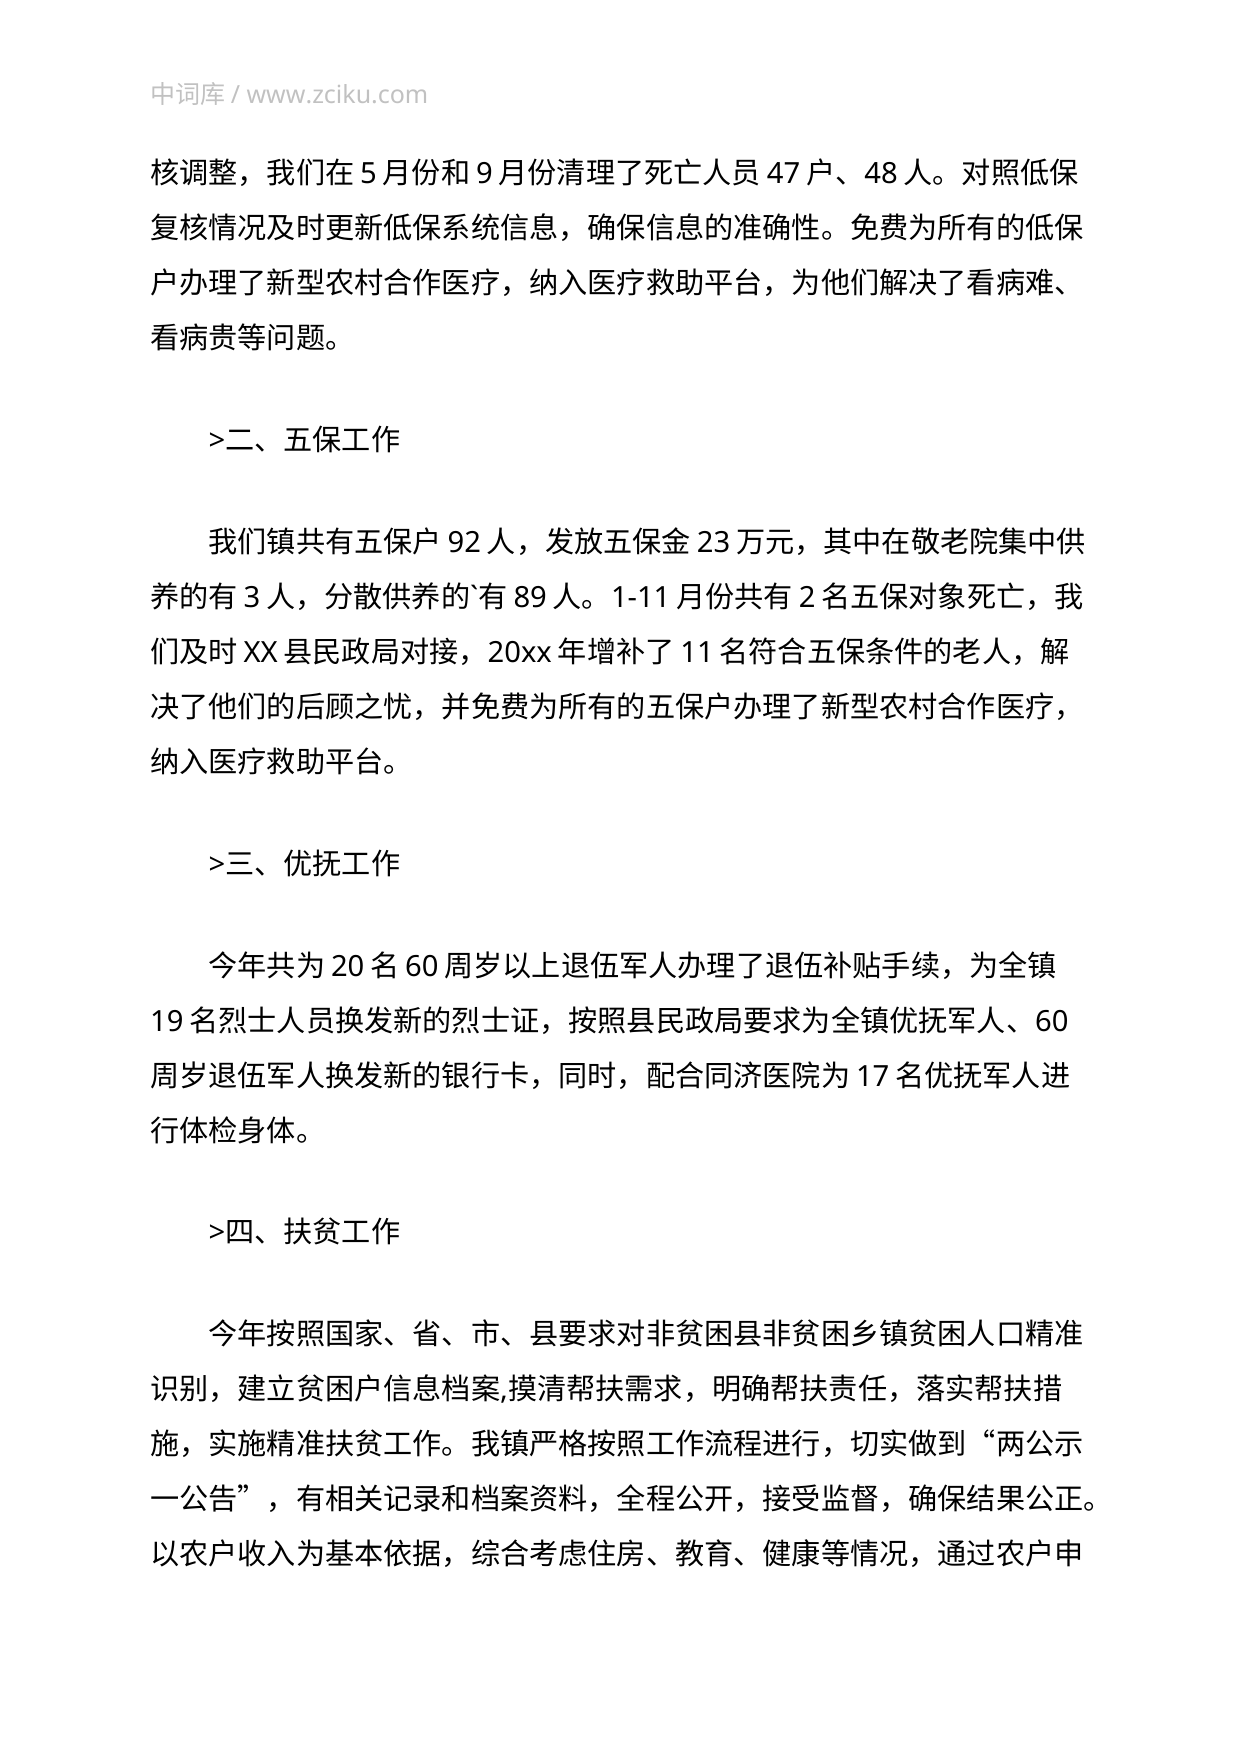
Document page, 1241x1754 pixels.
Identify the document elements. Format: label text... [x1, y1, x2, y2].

text 我们镇共有五保户92人，发放五保金23万元，其中在敬老院集中供养的有3人，分散供养的`有89人。1-11月份共有2名五保对象死亡，我们及时XX县民政局对接，20xx年增补了11名符合五保条件的老人，解决了他们的后顾之忧，并免费为所有的五保户办理了新型农村合作医疗，纳入医疗救助平台。 [150, 518, 1090, 781]
text 今年共为20名60周岁以上退伍军人办理了退伍补贴手续，为全镇19名烈士人员换发新的烈士证，按照县民政局要求为全镇优抚军人、60周岁退伍军人换发新的银行卡，同时，配合同济医院为17名优抚军人进行体检身体。 [150, 942, 1090, 1149]
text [150, 150, 1090, 357]
text >四、扶贫工作 [150, 1209, 1090, 1251]
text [150, 1311, 1090, 1573]
text >二、五保工作 [150, 417, 1090, 459]
text >三、优抚工作 [150, 840, 1090, 883]
